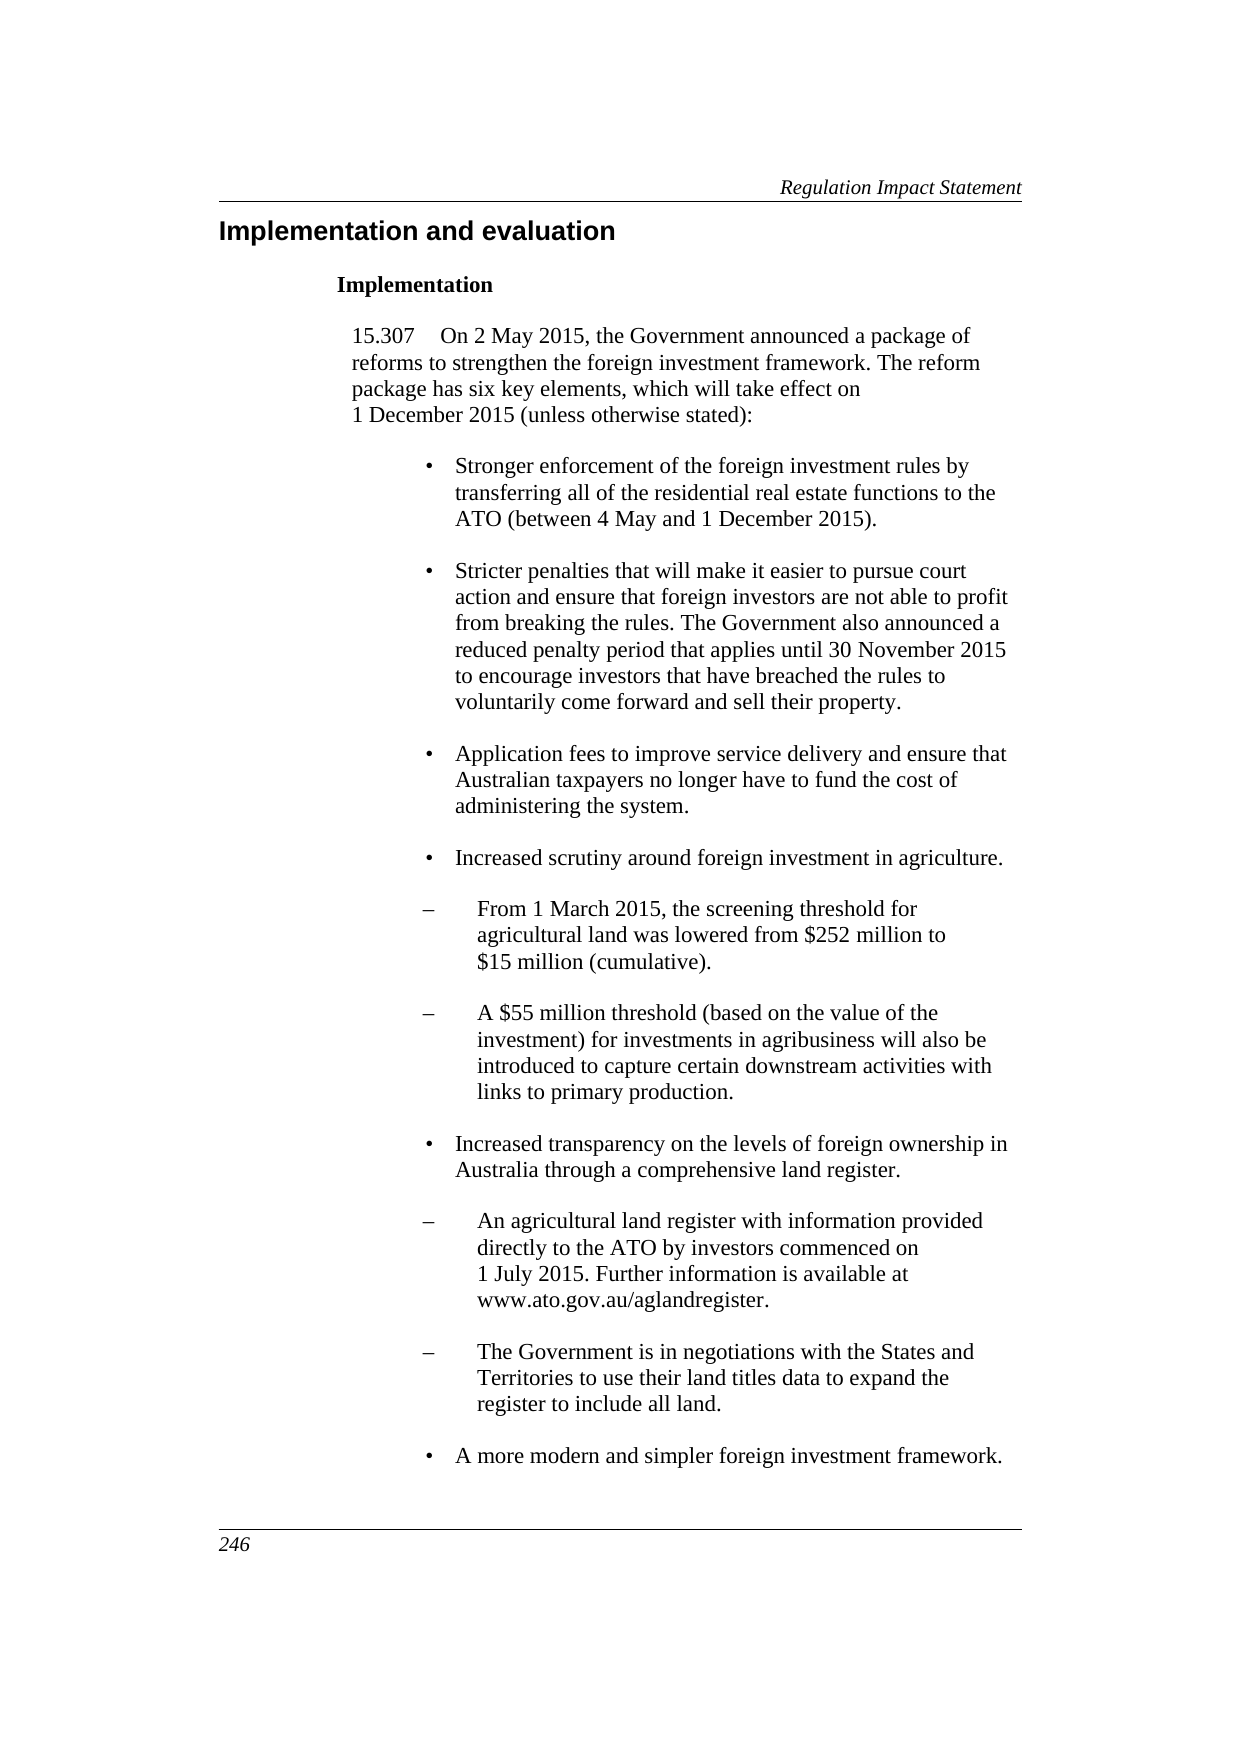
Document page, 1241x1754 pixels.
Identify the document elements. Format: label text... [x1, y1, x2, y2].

list An agricultural land register with information provided directly to the ATO by investors commenced on 1 July 2015. Further information is available at www.ato.gov.au/aglandregister. [423, 1207, 1022, 1313]
list The Government is in negotiations with the States and Territories to use their land titles data to expand the register to include all land. [423, 1338, 1022, 1417]
text Stricter penalties that will make it easier to pursue court action and ensure that foreign investors are not able to profit from breaking the rules. The Government also announced a reduced penalty period that applies until 30 November 2015 to encourage investors that have breached the rules to voluntarily come forward and sell their property. [425, 557, 1022, 715]
subtitle Implementation and evaluation [218, 214, 1022, 246]
list From 1 March 2015, the screening threshold for agricultural land was lowered from $252 million to $15 million (cumulative). [423, 895, 1022, 974]
list Implementation [337, 271, 1022, 297]
text Stronger enforcement of the foreign investment rules by transferring all of the residential real estate functions to the ATO (between 4 May and 1 December 2015). [425, 453, 1022, 532]
text On 2 May 2015, the Government announced a package of reforms to strengthen the foreign investment framework. The reform package has six key elements, which will take effect on 1 December 2015 (unless otherwise stated): [352, 322, 1022, 428]
text A more modern and simpler foreign investment framework. [425, 1442, 1022, 1468]
list A $55 million threshold (based on the value of the investment) for investments in agribusiness will also be introduced to capture certain downstream activities with links to primary production. [423, 999, 1022, 1105]
text Application fees to improve service delivery and ensure that Australian taxpayers no longer have to fund the cost of administering the system. [425, 740, 1022, 819]
text Increased scrutiny around foreign investment in agriculture. [425, 844, 1022, 870]
text Increased transparency on the levels of foreign ownership in Australia through a comprehensive land register. [425, 1130, 1022, 1182]
